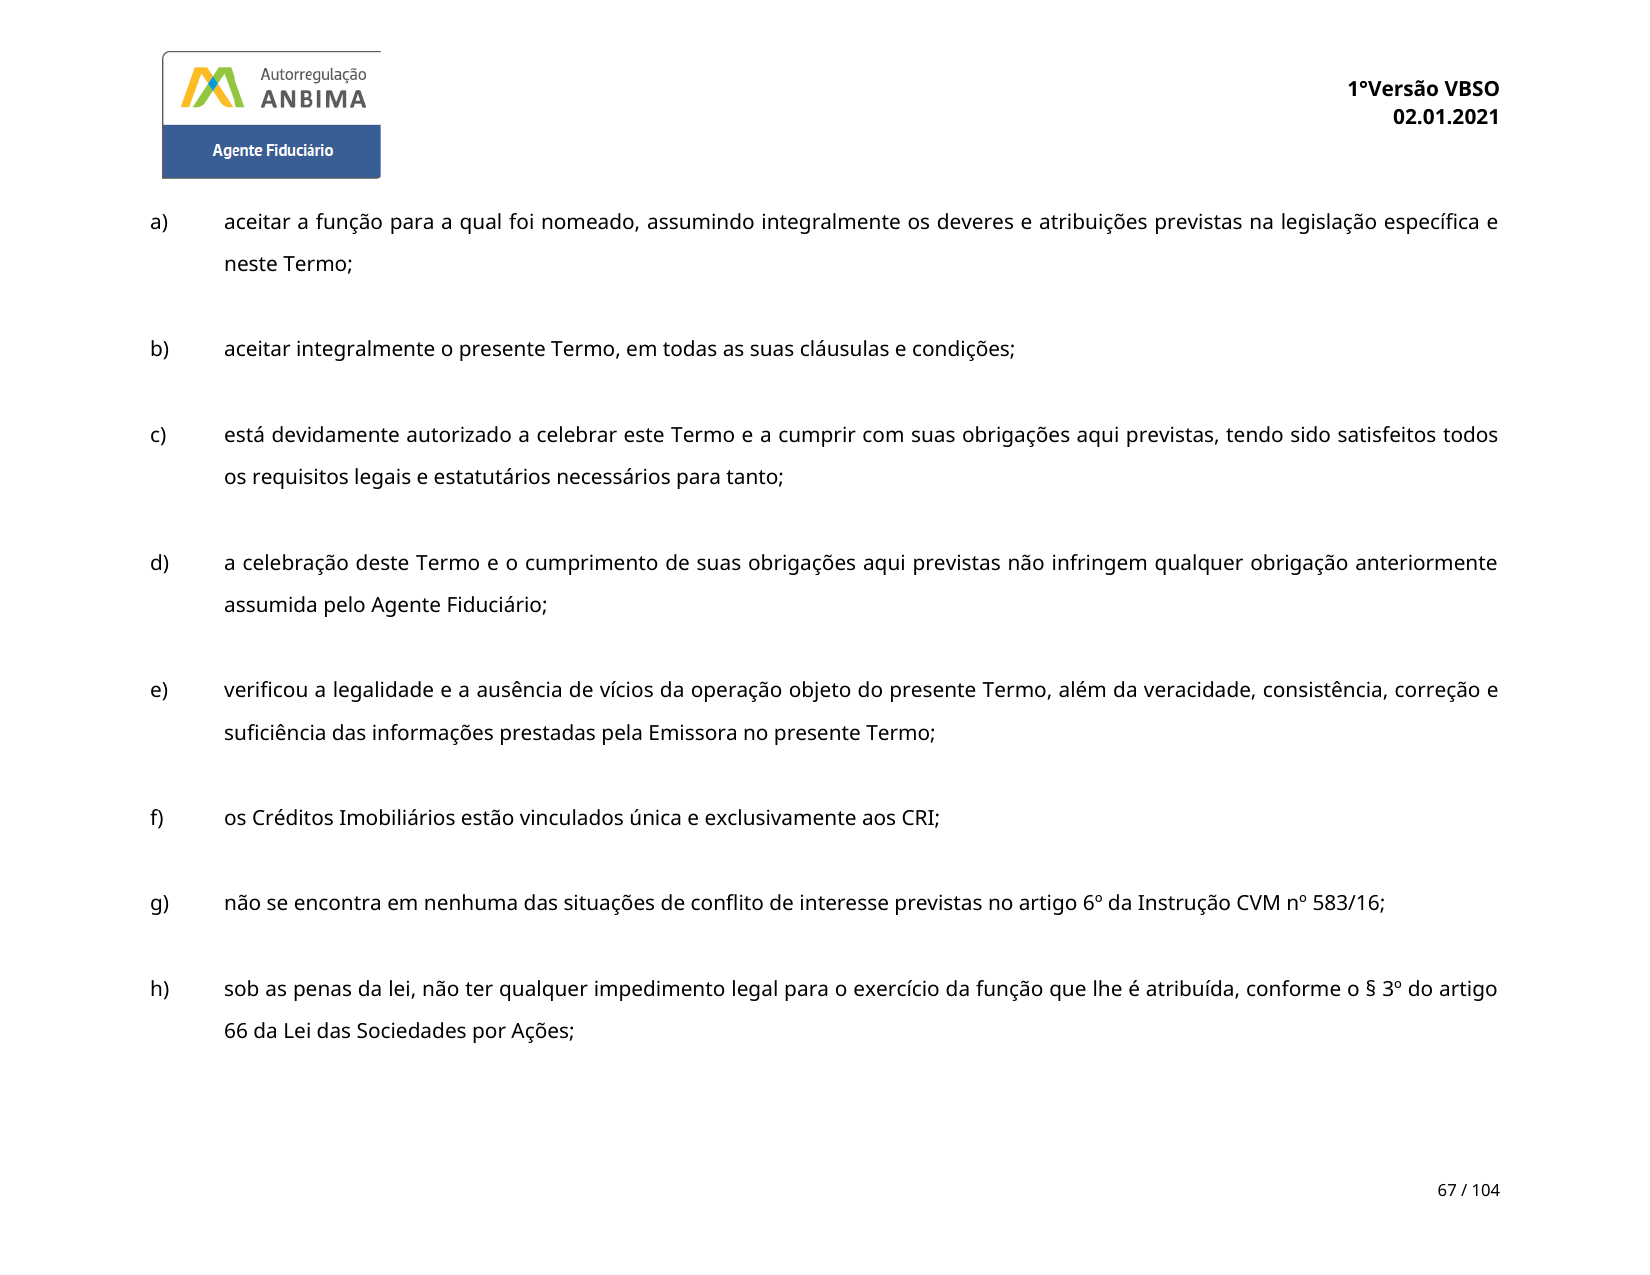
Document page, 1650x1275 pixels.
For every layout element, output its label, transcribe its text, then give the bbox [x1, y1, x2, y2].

list aceitar a função para a qual foi nomeado, assumindo integralmente os deveres e atribuições previstas na legislação específica e neste Termo; [150, 207, 1500, 278]
list a celebração deste Termo e o cumprimento de suas obrigações aqui previstas não infringem qualquer obrigação anteriormente assumida pelo Agente Fiduciário; [150, 548, 1500, 619]
list verificou a legalidade e a ausência de vícios da operação objeto do presente Termo, além da veracidade, consistência, correção e suficiência das informações prestadas pela Emissora no presente Termo; [150, 675, 1500, 746]
list não se encontra em nenhuma das situações de conflito de interesse previstas no artigo 6º da Instrução CVM nº 583/16; [150, 888, 1500, 917]
list aceitar integralmente o presente Termo, em todas as suas cláusulas e condições; [150, 334, 1500, 363]
list sob as penas da lei, não ter qualquer impedimento legal para o exercício da função que lhe é atribuída, conforme o § 3º do artigo 66 da Lei das Sociedades por Ações; [150, 974, 1500, 1045]
list os Créditos Imobiliários estão vinculados única e exclusivamente aos CRI; [150, 803, 1500, 832]
list está devidamente autorizado a celebrar este Termo e a cumprir com suas obrigações aqui previstas, tendo sido satisfeitos todos os requisitos legais e estatutários necessários para tanto; [150, 420, 1500, 491]
